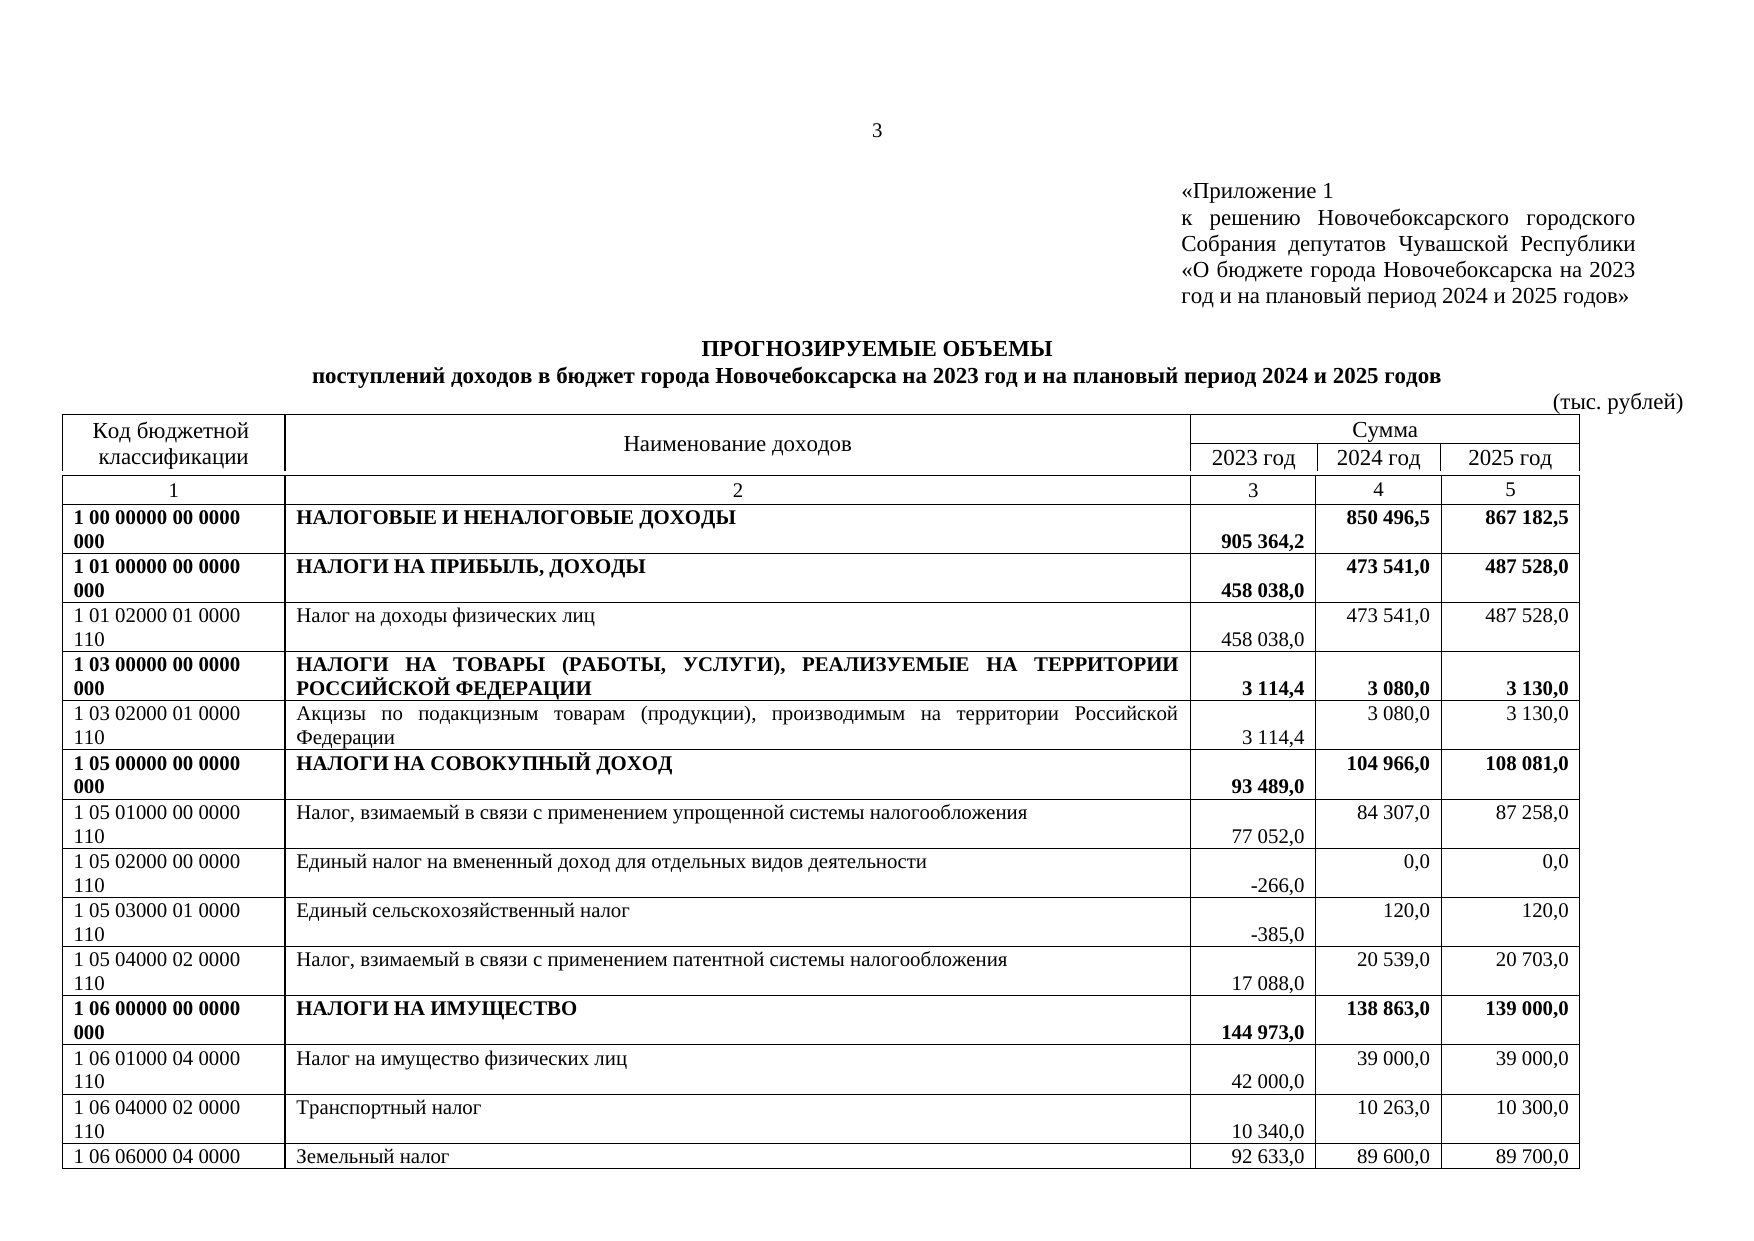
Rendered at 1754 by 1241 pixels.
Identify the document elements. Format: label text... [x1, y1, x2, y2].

table_cell 3 114,4 [1191, 701, 1315, 749]
table_header Код бюджетной классификации [63, 415, 284, 471]
table_cell 3 130,0 [1442, 701, 1579, 749]
table_cell Налог, взимаемый в связи с применением патентной системы налогообложения [286, 947, 1190, 995]
table_cell НАЛОГИ НА ТОВАРЫ (РАБОТЫ, УСЛУГИ), РЕАЛИЗУЕМЫЕ НА ТЕРРИТОРИИ РОССИЙСКОЙ ФЕДЕРАЦИИ [286, 652, 1190, 700]
table_cell НАЛОГИ НА СОВОКУПНЫЙ ДОХОД [286, 750, 1190, 798]
text к решению Новочебоксарского городского Собрания депутатов Чувашской Республики «О бюджете города Новочебоксарска на 2023 год и на плановый период 2024 и 2025 годов» [1181, 203, 1636, 309]
table_cell 1 06 04000 02 0000 110 [63, 1095, 284, 1143]
table_cell 2024 год [1318, 444, 1440, 471]
table_cell 1 01 00000 00 0000 000 [63, 554, 284, 602]
table_cell 458 038,0 [1191, 554, 1315, 602]
table_cell 850 496,5 [1316, 505, 1441, 553]
table_cell 1 05 02000 00 0000 110 [63, 849, 284, 897]
table_header 5 [1442, 476, 1579, 503]
table_cell 1 03 02000 01 0000 110 [63, 701, 284, 749]
table_cell 0,0 [1442, 849, 1579, 897]
table_header 4 [1316, 476, 1441, 503]
table_cell 108 081,0 [1442, 750, 1579, 798]
table_cell 0,0 [1316, 849, 1441, 897]
table_cell 42 000,0 [1191, 1045, 1315, 1093]
table_cell 93 489,0 [1191, 750, 1315, 798]
table_cell 487 528,0 [1442, 603, 1579, 651]
table_cell Налог на доходы физических лиц [286, 603, 1190, 651]
table_cell НАЛОГИ НА ИМУЩЕСТВО [286, 996, 1190, 1044]
table_cell 104 966,0 [1316, 750, 1441, 798]
table_cell 92 633,0 [1191, 1144, 1315, 1168]
table_cell 2023 год [1191, 444, 1317, 471]
text поступлений доходов в бюджет города Новочебоксарска на 2023 год и на плановый период 2024 и 2025 годов [118, 362, 1636, 388]
table_cell Транспортный налог [286, 1095, 1190, 1143]
table_cell 458 038,0 [1191, 603, 1315, 651]
table_cell 20 703,0 [1442, 947, 1579, 995]
table_cell 3 130,0 [1442, 652, 1579, 700]
table_cell -385,0 [1191, 898, 1315, 946]
table_cell 120,0 [1316, 898, 1441, 946]
table_cell 867 182,5 [1442, 505, 1579, 553]
table_header Сумма [1191, 415, 1579, 442]
table_cell 905 364,2 [1191, 505, 1315, 553]
text «Приложение 1 [1181, 177, 1636, 203]
table_cell 77 052,0 [1191, 800, 1315, 848]
table_cell 1 06 01000 04 0000 110 [63, 1045, 284, 1093]
table_cell 487 528,0 [1442, 554, 1579, 602]
table_cell 1 03 00000 00 0000 000 [63, 652, 284, 700]
table_header 2 [286, 476, 1190, 503]
table_cell НАЛОГОВЫЕ И НЕНАЛОГОВЫЕ ДОХОДЫ [286, 505, 1190, 553]
table_cell 89 600,0 [1316, 1144, 1441, 1168]
table_header 1 [63, 476, 284, 503]
table_cell 1 05 04000 02 0000 110 [63, 947, 284, 995]
table_cell 87 258,0 [1442, 800, 1579, 848]
table_cell 3 080,0 [1316, 701, 1441, 749]
table_cell 139 000,0 [1442, 996, 1579, 1044]
table_cell Земельный налог [286, 1144, 1190, 1168]
table_cell 10 300,0 [1442, 1095, 1579, 1143]
table_cell 17 088,0 [1191, 947, 1315, 995]
table_cell 20 539,0 [1316, 947, 1441, 995]
table_cell 1 05 00000 00 0000 000 [63, 750, 284, 798]
table_cell 2025 год [1441, 444, 1579, 471]
table_cell Единый сельскохозяйственный налог [286, 898, 1190, 946]
table_cell -266,0 [1191, 849, 1315, 897]
table_cell 3 080,0 [1316, 652, 1441, 700]
table_cell 39 000,0 [1316, 1045, 1441, 1093]
table_cell 89 700,0 [1442, 1144, 1579, 1168]
text (тыс. рублей) [118, 388, 1683, 414]
table_cell Налог, взимаемый в связи с применением упрощенной системы налогообложения [286, 800, 1190, 848]
table_cell Акцизы по подакцизным товарам (продукции), производимым на территории Российской Федерации [286, 701, 1190, 749]
table_cell 1 05 03000 01 0000 110 [63, 898, 284, 946]
table_header 3 [1191, 476, 1315, 503]
table_cell Налог на имущество физических лиц [286, 1045, 1190, 1093]
table_cell 473 541,0 [1316, 603, 1441, 651]
table_cell 138 863,0 [1316, 996, 1441, 1044]
table_cell 1 06 06000 04 0000 110 [63, 1144, 284, 1168]
table_cell Единый налог на вмененный доход для отдельных видов деятельности [286, 849, 1190, 897]
table_cell 1 00 00000 00 0000 000 [63, 505, 284, 553]
text Прогнозируемые объемы [118, 335, 1636, 362]
table_header Наименование доходов [286, 415, 1190, 471]
table_cell 1 01 02000 01 0000 110 [63, 603, 284, 651]
table_cell 39 000,0 [1442, 1045, 1579, 1093]
table_cell НАЛОГИ НА ПРИБЫЛЬ, ДОХОДЫ [286, 554, 1190, 602]
table_cell 1 06 00000 00 0000 000 [63, 996, 284, 1044]
table_cell 1 05 01000 00 0000 110 [63, 800, 284, 848]
table_cell 3 114,4 [1191, 652, 1315, 700]
table_cell 10 340,0 [1191, 1095, 1315, 1143]
table_cell 144 973,0 [1191, 996, 1315, 1044]
table_cell 120,0 [1442, 898, 1579, 946]
table_cell 473 541,0 [1316, 554, 1441, 602]
table_cell 84 307,0 [1316, 800, 1441, 848]
table_cell 10 263,0 [1316, 1095, 1441, 1143]
